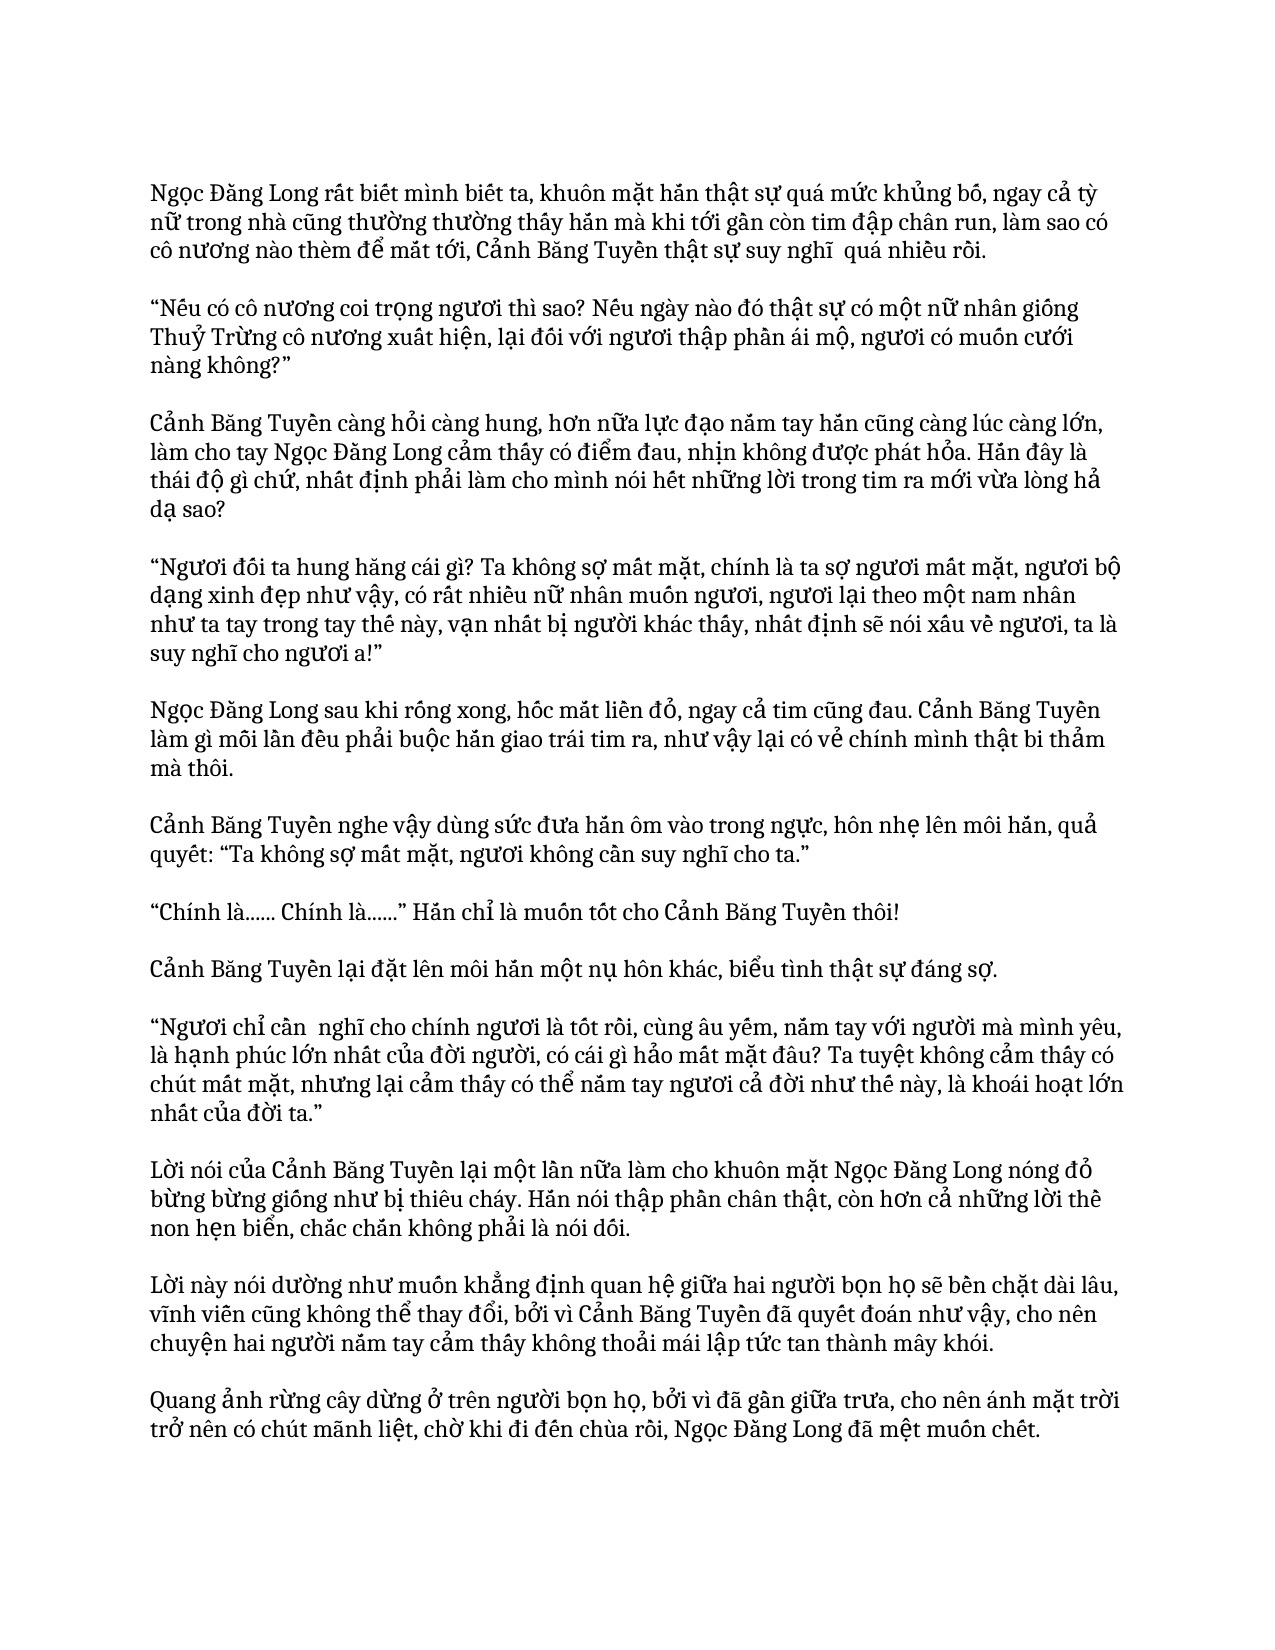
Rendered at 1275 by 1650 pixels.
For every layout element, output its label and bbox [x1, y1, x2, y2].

text [150, 150, 1125, 1472]
